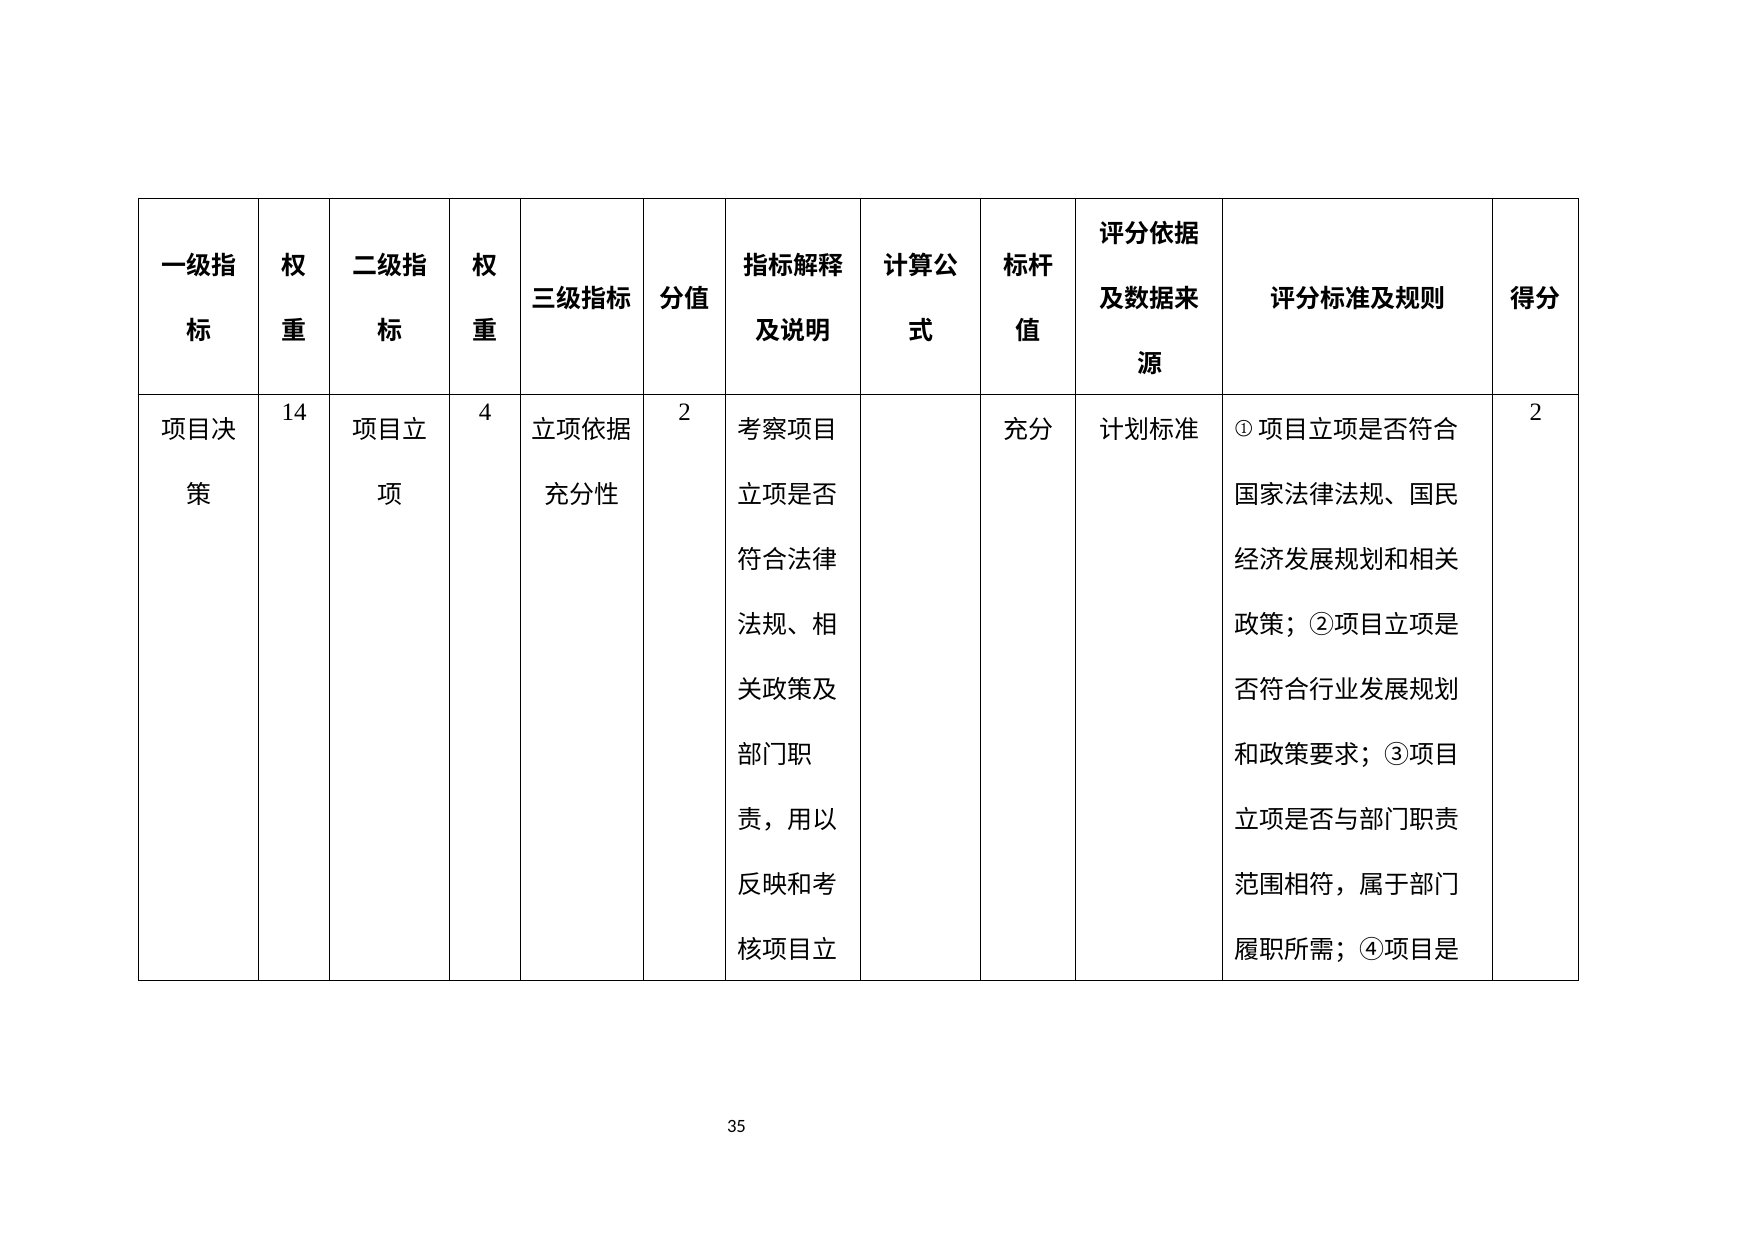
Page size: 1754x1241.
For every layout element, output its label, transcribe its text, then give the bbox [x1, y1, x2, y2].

table_cell 14 [259, 395, 329, 980]
table_cell 4 [450, 395, 520, 980]
table_cell 项目立项 [330, 395, 449, 980]
table_cell ①项目立项是否符合国家法律法规、国民经济发展规划和相关政策；②项目立项是否符合行业发展规划和政策要求；③项目立项是否与部门职责范围相符，属于部门履职所需；④项目是否属于公共财政支持范围，是否符合中央、地方事权支出责任划分原则；⑤项目是否与相关部门同类项目或部门内部相关项目重复。以上各占1/5权重分，符合则得分，否则扣除相应权重分值。 [1223, 395, 1492, 980]
table_header 评分标准及规则 [1223, 199, 1492, 394]
table_cell 计划标准 [1076, 395, 1222, 980]
table_header 权重 [450, 199, 520, 394]
table_header 得分 [1493, 199, 1578, 394]
table_cell 2 [644, 395, 725, 980]
table_cell 2 [1493, 395, 1578, 980]
table_cell 考察项目立项是否符合法律法规、相关政策及部门职责，用以反映和考核项目立项依据情况 [726, 395, 860, 980]
table_cell 项目决策 [139, 395, 258, 980]
table_header 二级指标 [330, 199, 449, 394]
table_header 标杆值 [981, 199, 1075, 394]
table_cell [861, 395, 980, 980]
table_header 权重 [259, 199, 329, 394]
table_header 一级指标 [139, 199, 258, 394]
table_cell 充分 [981, 395, 1075, 980]
table_header 分值 [644, 199, 725, 394]
table_header 计算公式 [861, 199, 980, 394]
table_header 评分依据及数据来源 [1076, 199, 1222, 394]
table_cell 立项依据充分性 [521, 395, 643, 980]
table_header 指标解释及说明 [726, 199, 860, 394]
table_header 三级指标 [521, 199, 643, 394]
